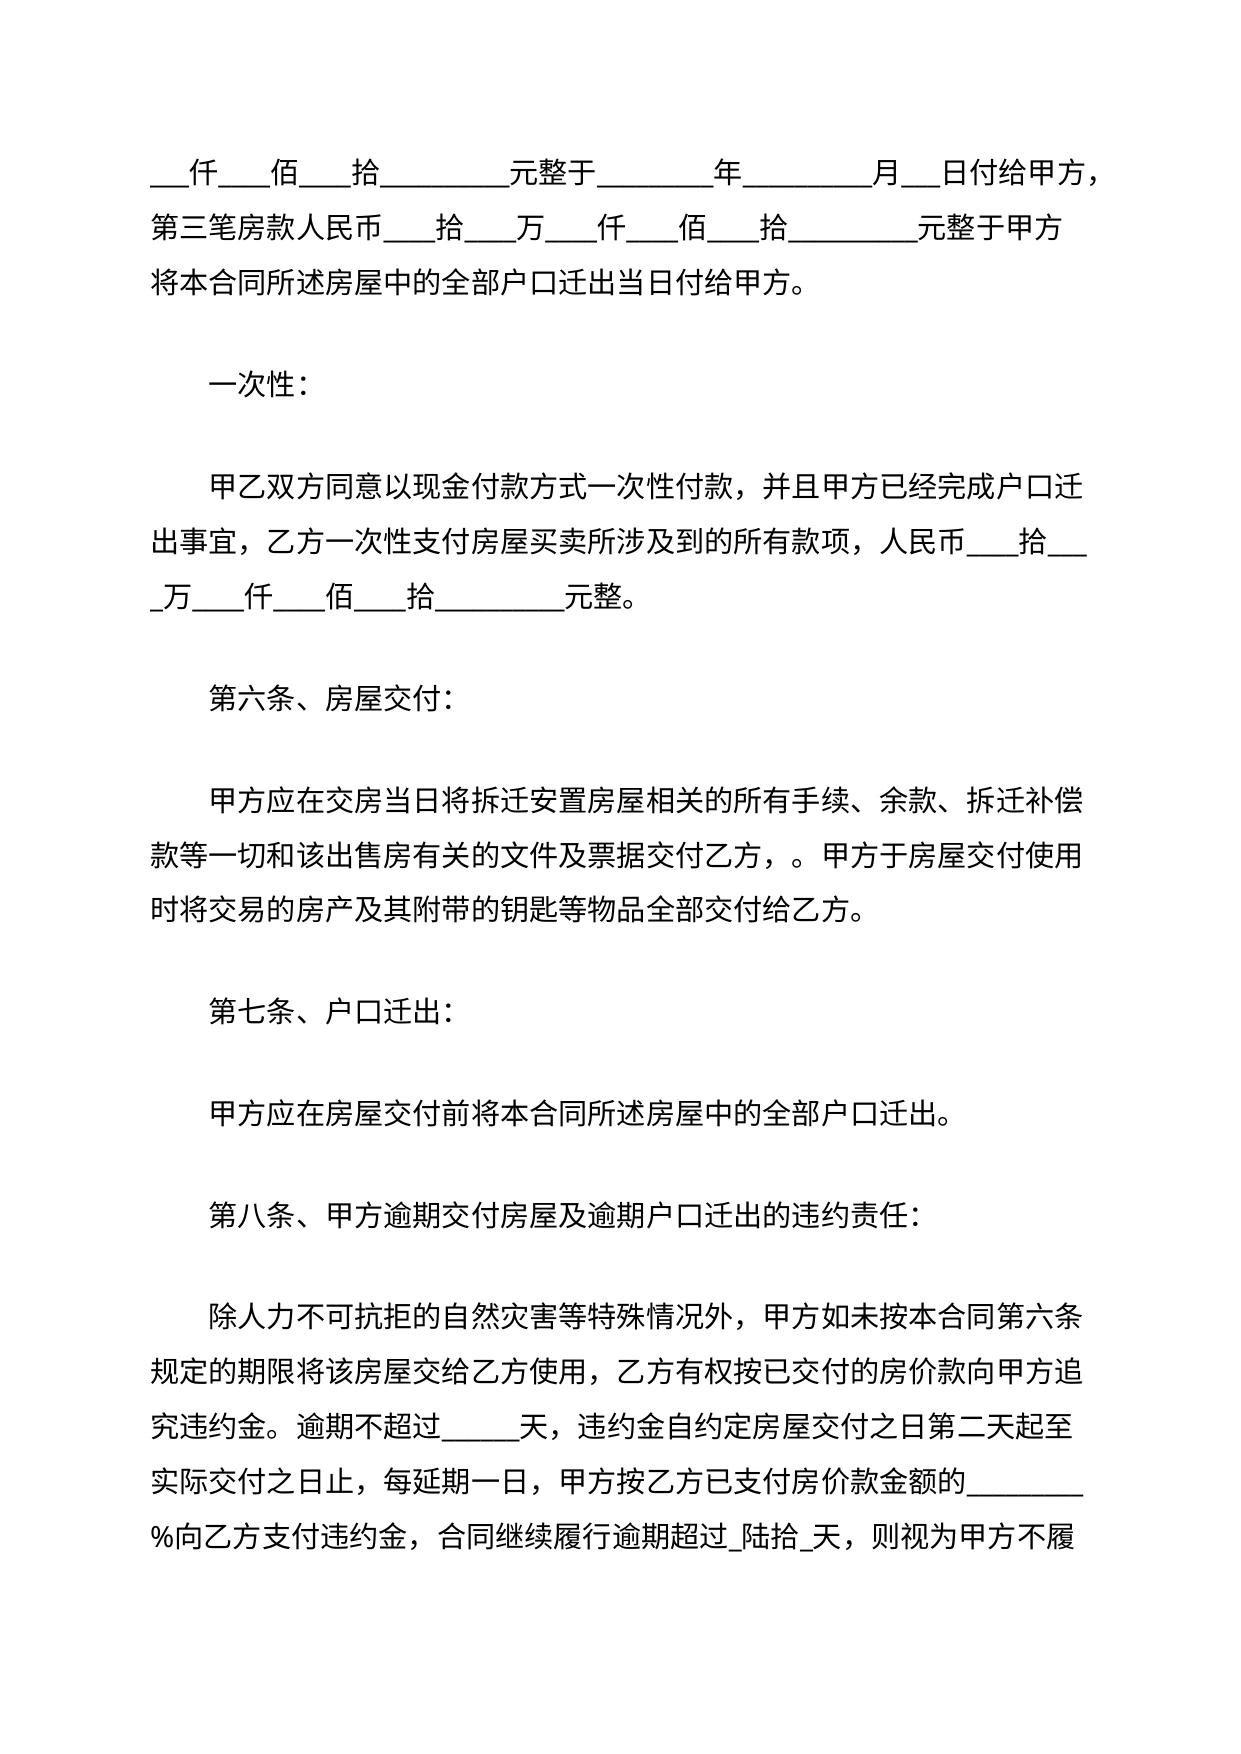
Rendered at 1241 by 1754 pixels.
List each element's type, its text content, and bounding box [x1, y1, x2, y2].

text 一次性： [150, 362, 1090, 404]
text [150, 1294, 1090, 1556]
text 第六条、房屋交付： [150, 675, 1090, 718]
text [150, 150, 1090, 302]
text 第七条、户口迁出： [150, 989, 1090, 1031]
text 甲方应在房屋交付前将本合同所述房屋中的全部户口迁出。 [150, 1091, 1090, 1133]
text 第八条、甲方逾期交付房屋及逾期户口迁出的违约责任： [150, 1192, 1090, 1234]
text 甲乙双方同意以现金付款方式一次性付款，并且甲方已经完成户口迁出事宜，乙方一次性支付房屋买卖所涉及到的所有款项，人民币____拾____万____仟____佰____拾__________元整。 [150, 463, 1090, 616]
text 甲方应在交房当日将拆迁安置房屋相关的所有手续、余款、拆迁补偿款等一切和该出售房有关的文件及票据交付乙方，。甲方于房屋交付使用时将交易的房产及其附带的钥匙等物品全部交付给乙方。 [150, 777, 1090, 929]
